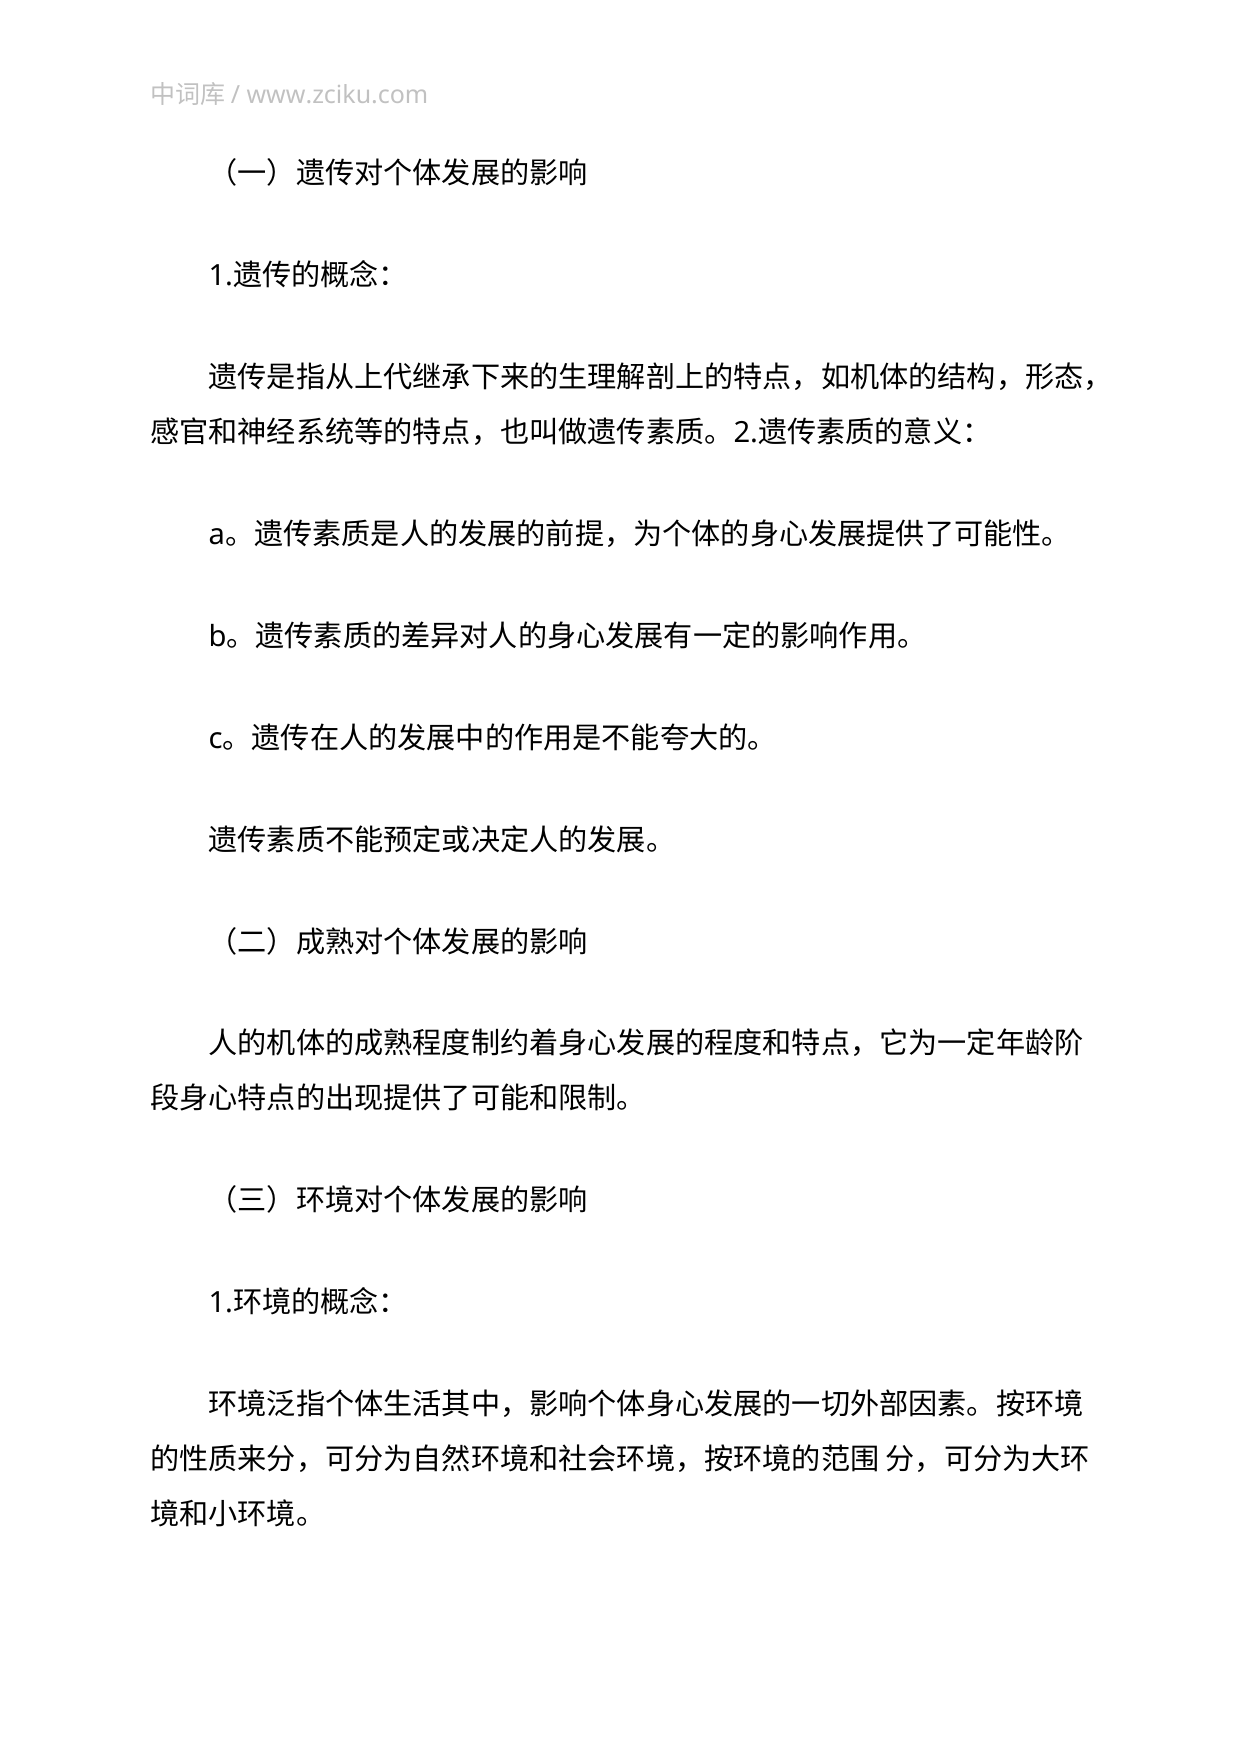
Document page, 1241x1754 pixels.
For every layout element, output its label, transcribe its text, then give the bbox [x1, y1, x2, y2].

text a。遗传素质是人的发展的前提，为个体的身心发展提供了可能性。 [150, 511, 1090, 553]
text b。遗传素质的差异对人的身心发展有一定的影响作用。 [150, 613, 1090, 655]
text c。遗传在人的发展中的作用是不能夸大的。 [150, 714, 1090, 757]
text 1.环境的概念： [150, 1278, 1090, 1321]
text （一）遗传对个体发展的影响 [150, 150, 1090, 192]
text 遗传是指从上代继承下来的生理解剖上的特点，如机体的结构，形态，感官和神经系统等的特点，也叫做遗传素质。2.遗传素质的意义： [150, 354, 1090, 451]
text 遗传素质不能预定或决定人的发展。 [150, 817, 1090, 859]
text 环境泛指个体生活其中，影响个体身心发展的一切外部因素。按环境的性质来分，可分为自然环境和社会环境，按环境的范围 分，可分为大环境和小环境。 [150, 1381, 1090, 1533]
text （二）成熟对个体发展的影响 [150, 918, 1090, 961]
text 1.遗传的概念： [150, 252, 1090, 294]
text 人的机体的成熟程度制约着身心发展的程度和特点，它为一定年龄阶段身心特点的出现提供了可能和限制。 [150, 1020, 1090, 1117]
text （三）环境对个体发展的影响 [150, 1177, 1090, 1219]
